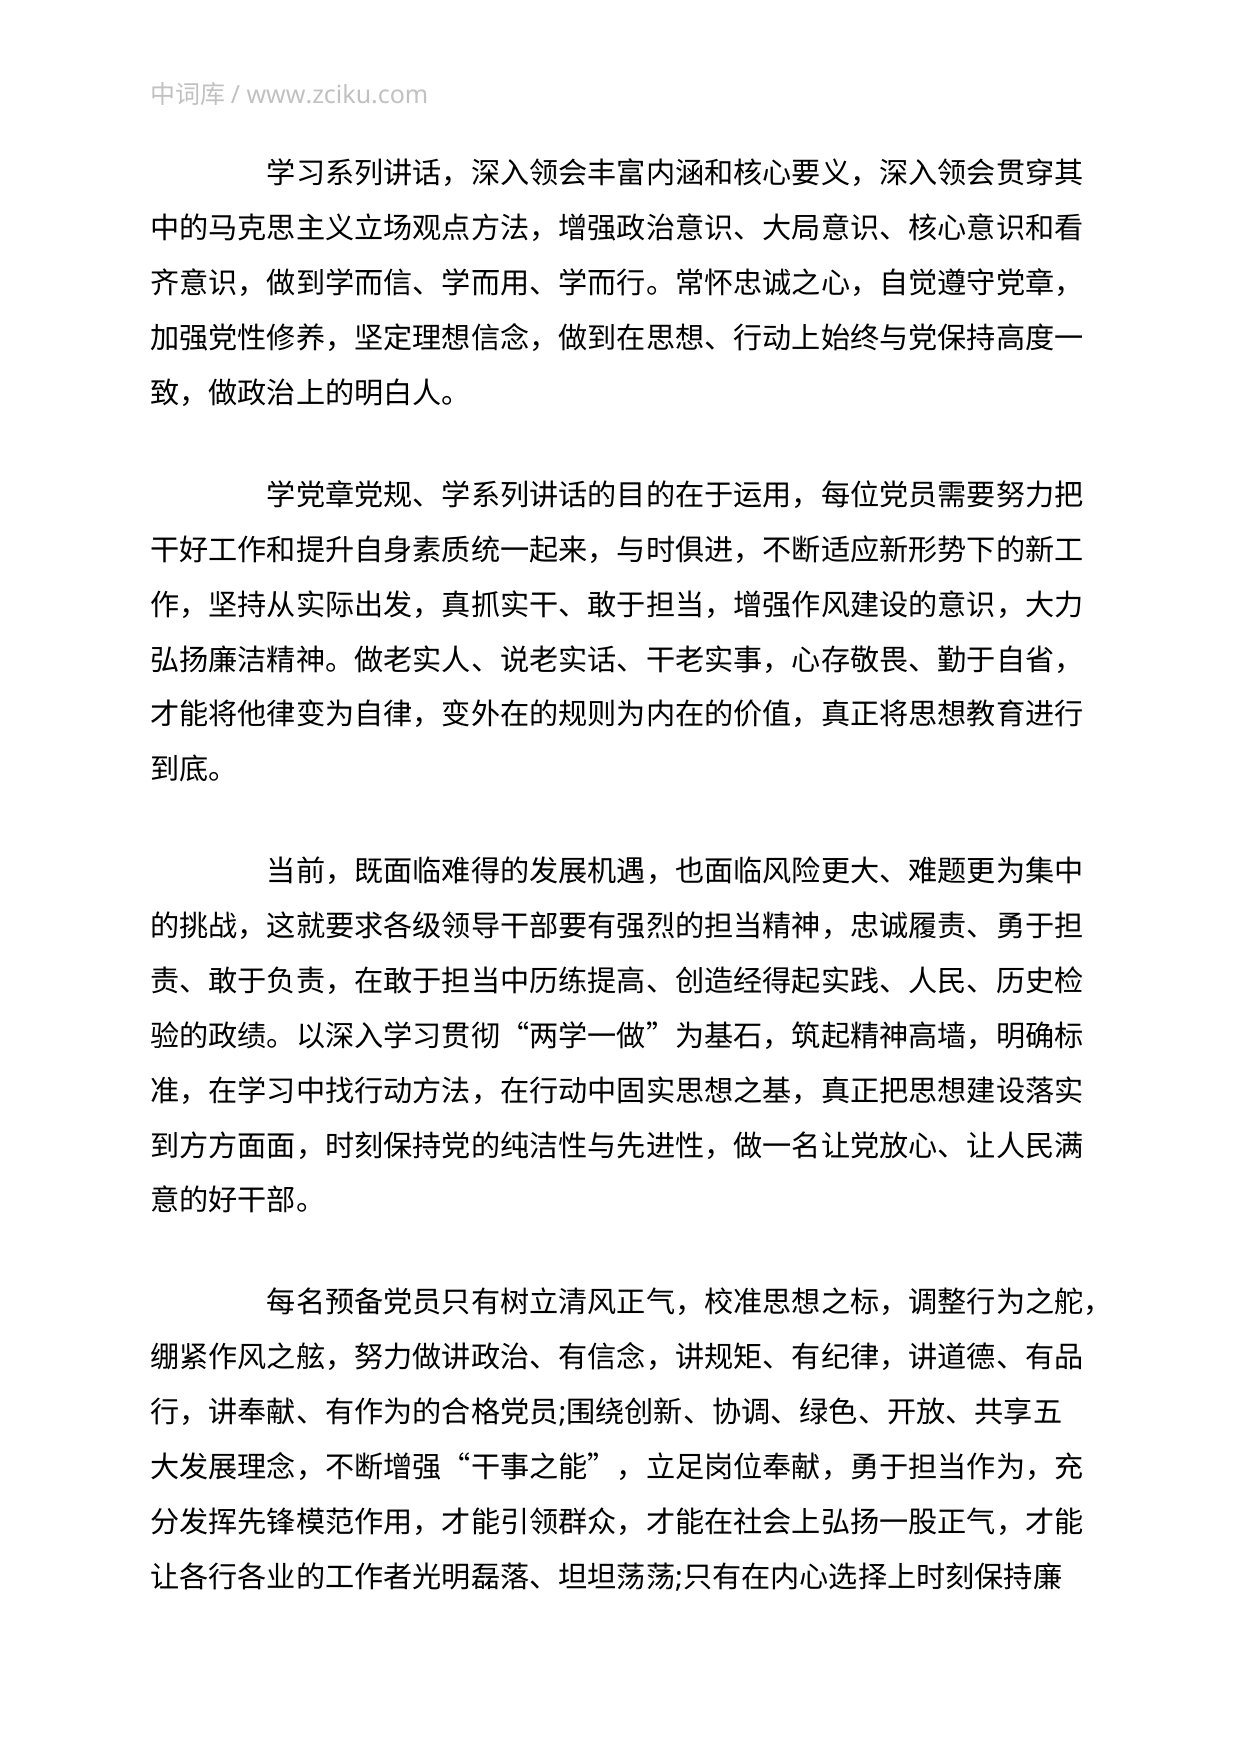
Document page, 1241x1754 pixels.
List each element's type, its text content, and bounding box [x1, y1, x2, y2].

text 学党章党规、学系列讲话的目的在于运用，每位党员需要努力把干好工作和提升自身素质统一起来，与时俱进，不断适应新形势下的新工作，坚持从实际出发，真抓实干、敢于担当，增强作风建设的意识，大力弘扬廉洁精神。做老实人、说老实话、干老实事，心存敬畏、勤于自省，才能将他律变为自律，变外在的规则为内在的价值，真正将思想教育进行到底。 [150, 471, 1090, 788]
text 学习系列讲话，深入领会丰富内涵和核心要义，深入领会贯穿其中的马克思主义立场观点方法，增强政治意识、大局意识、核心意识和看齐意识，做到学而信、学而用、学而行。常怀忠诚之心，自觉遵守党章，加强党性修养，坚定理想信念，做到在思想、行动上始终与党保持高度一致，做政治上的明白人。 [150, 150, 1090, 412]
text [150, 1279, 1090, 1596]
text 当前，既面临难得的发展机遇，也面临风险更大、难题更为集中的挑战，这就要求各级领导干部要有强烈的担当精神，忠诚履责、勇于担责、敢于负责，在敢于担当中历练提高、创造经得起实践、人民、历史检验的政绩。以深入学习贯彻“两学一做”为基石，筑起精神高墙，明确标准，在学习中找行动方法，在行动中固实思想之基，真正把思想建设落实到方方面面，时刻保持党的纯洁性与先进性，做一名让党放心、让人民满意的好干部。 [150, 848, 1090, 1219]
